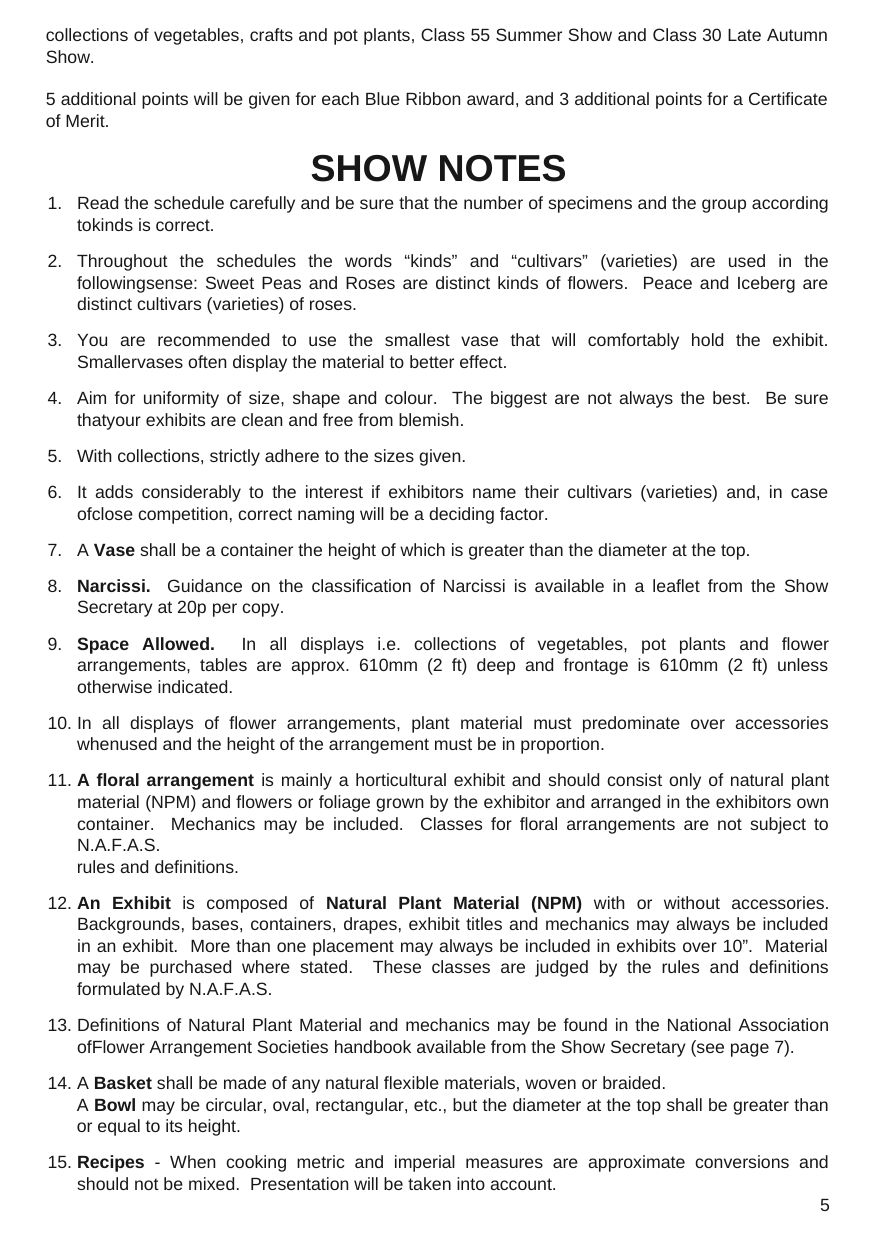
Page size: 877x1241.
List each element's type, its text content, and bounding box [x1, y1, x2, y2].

list Read the schedule carefully and be sure that the number of specimens and the group according tokinds is correct. [47, 193, 830, 235]
text rules and definitions. [77, 856, 830, 877]
text A Bowl may be circular, oval, rectangular, etc., but the diameter at the top shall be greater than or equal to its height. [77, 1094, 830, 1137]
list A Vase shall be a container the height of which is greater than the diameter at the top. [47, 539, 830, 560]
list Aim for uniformity of size, shape and colour. The biggest are not always the best. Be sure thatyour exhibits are clean and free from blemish. [47, 388, 830, 430]
list Throughout the schedules the words “kinds” and “cultivars” (varieties) are used in the followingsense: Sweet Peas and Roses are distinct kinds of flowers. Peace and Iceberg are distinct cultivars (varieties) of roses. [47, 251, 830, 314]
list A Basket shall be made of any natural flexible materials, woven or braided. [47, 1073, 830, 1093]
list Narcissi. Guidance on the classification of Narcissi is available in a leaflet from the Show Secretary at 20p per copy. [47, 576, 830, 617]
list Space Allowed. In all displays i.e. collections of vegetables, pot plants and flower arrangements, tables are approx. 610mm (2 ft) deep and frontage is 610mm (2 ft) unless otherwise indicated. [47, 633, 830, 697]
list A floral arrangement is mainly a horticultural exhibit and should consist only of natural plant material (NPM) and flowers or foliage grown by the exhibitor and arranged in the exhibitors own container. Mechanics may be included. Classes for floral arrangements are not subject to N.A.F.A.S. [47, 770, 830, 855]
text 5 additional points will be given for each Blue Ribbon award, and 3 additional points for a Certificate of Merit. [46, 89, 830, 131]
subtitle SHOW NOTES [47, 147, 830, 190]
list Definitions of Natural Plant Material and mechanics may be found in the National Association ofFlower Arrangement Societies handbook available from the Show Secretary (see page 7). [47, 1015, 830, 1057]
list An Exhibit is composed of Natural Plant Material (NPM) with or without accessories. Backgrounds, bases, containers, drapes, exhibit titles and mechanics may always be included in an exhibit. More than one placement may always be included in exhibits over 10”. Material may be purchased where stated. These classes are judged by the rules and definitions formulated by N.A.F.A.S. [47, 893, 830, 999]
list In all displays of flower arrangements, plant material must predominate over accessories whenused and the height of the arrangement must be in proportion. [47, 712, 830, 754]
list With collections, strictly adhere to the sizes given. [47, 446, 830, 466]
list It adds considerably to the interest if exhibitors name their cultivars (varieties) and, in case ofclose competition, correct naming will be a deciding factor. [47, 482, 830, 524]
list You are recommended to use the smallest vase that will comfortably hold the exhibit. Smallervases often display the material to better effect. [47, 330, 830, 372]
list Recipes - When cooking metric and imperial measures are approximate conversions and should not be mixed. Presentation will be taken into account. [47, 1152, 830, 1194]
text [46, 25, 830, 67]
